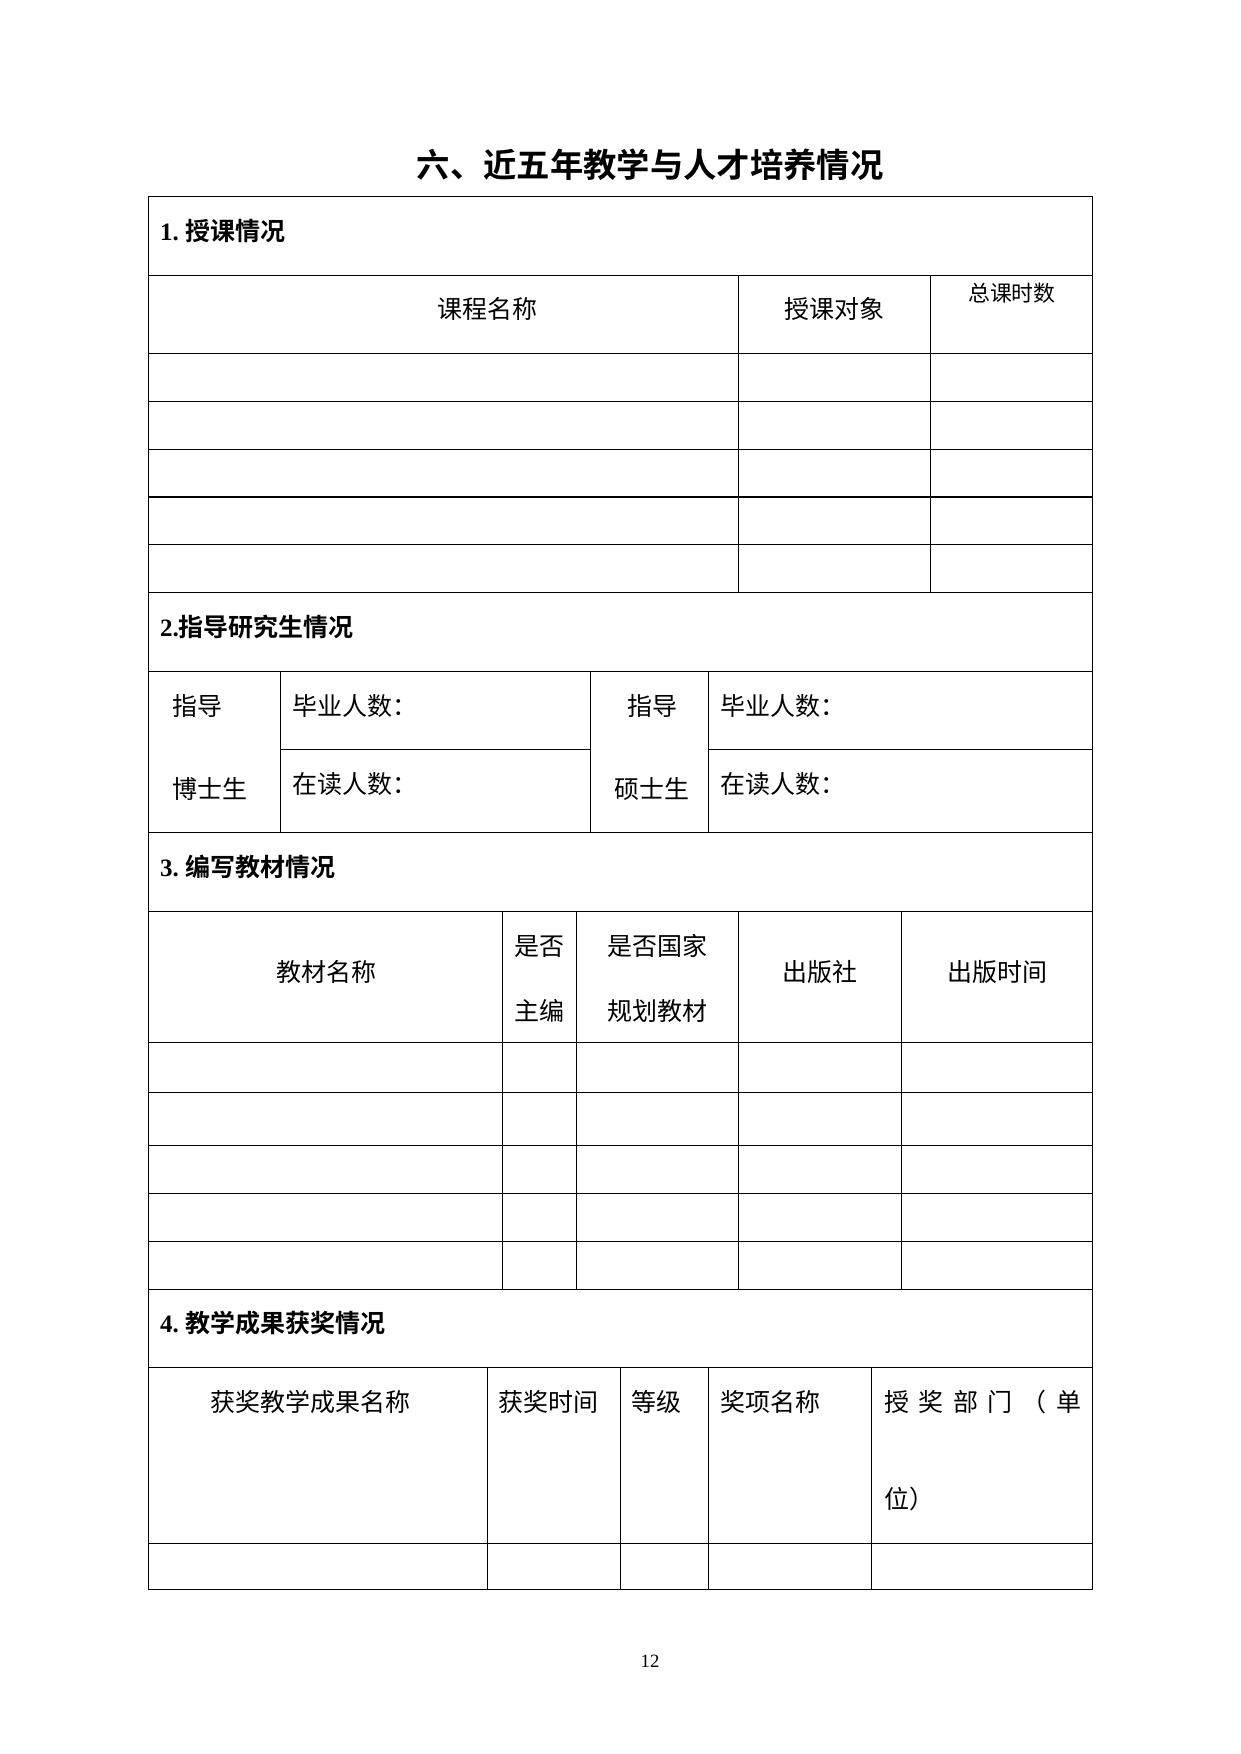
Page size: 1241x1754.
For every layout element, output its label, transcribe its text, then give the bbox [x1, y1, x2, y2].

table_cell [577, 1093, 738, 1145]
table_cell 奖项名称 [709, 1368, 871, 1543]
table_cell [503, 1043, 576, 1092]
table_cell 3. 编写教材情况 [149, 833, 1092, 911]
table_cell [739, 1093, 901, 1145]
table_cell [739, 402, 930, 449]
table_cell [739, 1146, 901, 1193]
table_cell 获奖时间 [488, 1368, 620, 1543]
table_cell [931, 498, 1092, 544]
table_cell [902, 1093, 1092, 1145]
table_cell 获奖教学成果名称 [149, 1368, 487, 1543]
table_cell [149, 1242, 502, 1288]
table_cell [577, 1242, 738, 1288]
table_cell 授奖部门（单位） [872, 1368, 1092, 1543]
table_cell [739, 1242, 901, 1288]
table_cell [739, 1043, 901, 1092]
table_cell [621, 1544, 708, 1589]
table_cell 毕业人数： [709, 672, 1092, 749]
table_cell [902, 1242, 1092, 1288]
table_cell [503, 1242, 576, 1288]
table_cell [872, 1544, 1092, 1589]
table_cell [149, 1146, 502, 1193]
table_cell [931, 450, 1092, 496]
table_cell [577, 1194, 738, 1241]
table_cell [149, 1043, 502, 1092]
table_cell 出版社 [739, 912, 901, 1042]
table_cell [739, 545, 930, 592]
table_cell [902, 1146, 1092, 1193]
table_cell 指导 博士生 [149, 672, 280, 832]
table_cell [902, 1043, 1092, 1092]
table_cell [488, 1544, 620, 1589]
table_cell [149, 354, 738, 401]
table_cell [149, 1544, 487, 1589]
table_cell [149, 1194, 502, 1241]
table_cell [503, 1146, 576, 1193]
table_header 1. 授课情况 [149, 197, 1092, 274]
table_cell 教材名称 [149, 912, 502, 1042]
table_cell [577, 1146, 738, 1193]
table_cell [149, 498, 738, 544]
table_cell 毕业人数： [281, 672, 590, 749]
table_cell [739, 354, 930, 401]
table_cell 出版时间 [902, 912, 1092, 1042]
table_cell [577, 1043, 738, 1092]
table_cell 2.指导研究生情况 [149, 593, 1092, 671]
table_cell 课程名称 [149, 276, 738, 353]
table_cell [503, 1093, 576, 1145]
table_cell [739, 450, 930, 496]
table_cell 指导 硕士生 [591, 672, 708, 832]
table_cell [503, 1194, 576, 1241]
table_cell 授课对象 [739, 276, 930, 353]
table_cell [902, 1194, 1092, 1241]
table_cell [149, 450, 738, 496]
table_cell [709, 1544, 871, 1589]
table_cell 在读人数： [281, 750, 590, 832]
table_cell 等级 [621, 1368, 708, 1543]
table_cell [149, 1093, 502, 1145]
table_cell 是否 主编 [503, 912, 576, 1042]
table_cell [149, 545, 738, 592]
table_cell [149, 402, 738, 449]
table_cell 是否国家 规划教材 [577, 912, 738, 1042]
table_cell [739, 498, 930, 544]
subtitle 六、近五年教学与人才培养情况 [148, 131, 1152, 196]
table_cell [931, 354, 1092, 401]
table_cell [931, 402, 1092, 449]
table_cell 总课时数 [931, 276, 1092, 353]
table_cell 4. 教学成果获奖情况 [149, 1290, 1092, 1367]
table_cell [739, 1194, 901, 1241]
table_cell 在读人数： [709, 750, 1092, 832]
table_cell [931, 545, 1092, 592]
